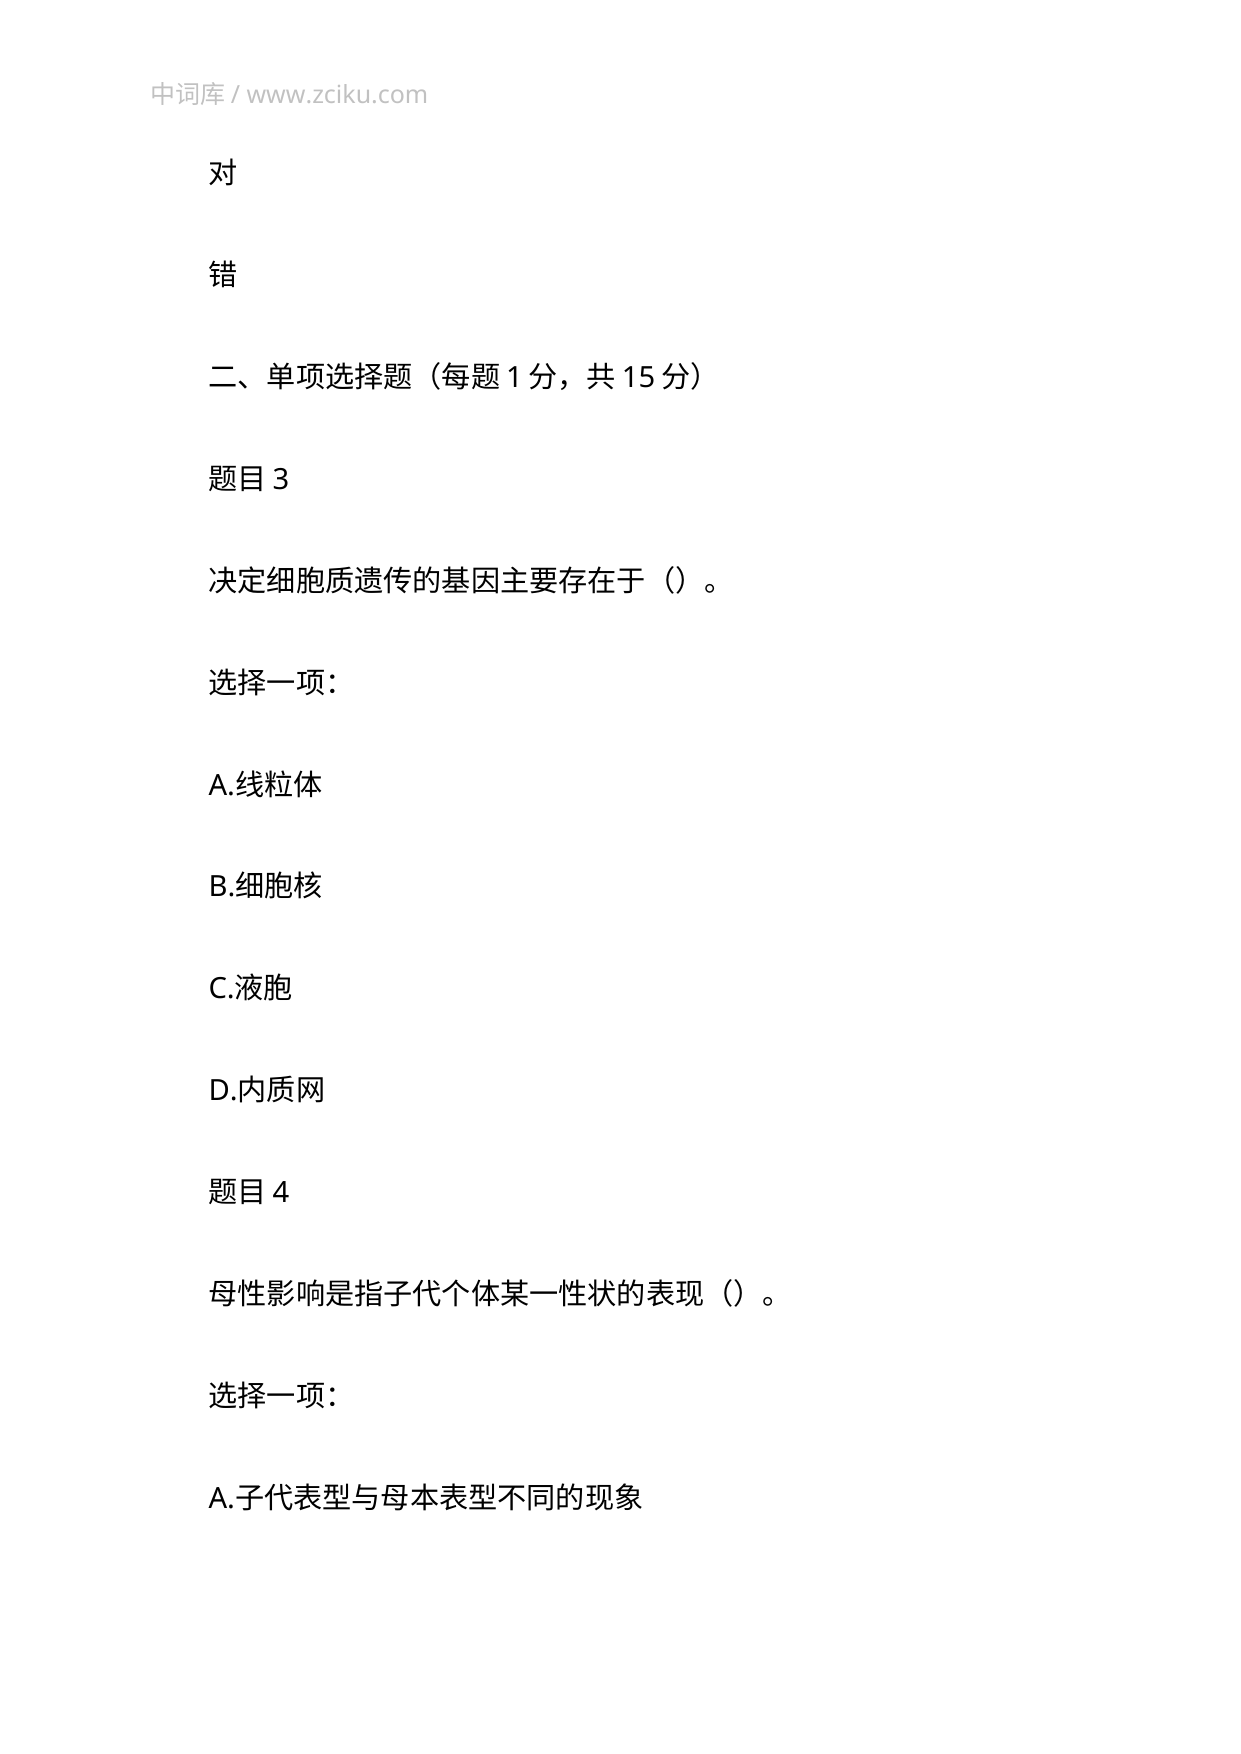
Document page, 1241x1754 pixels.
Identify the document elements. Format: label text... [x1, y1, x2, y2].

text 题目4 [150, 1169, 1090, 1211]
text C.液胞 [150, 965, 1090, 1007]
text 题目3 [150, 456, 1090, 498]
text 母性影响是指子代个体某一性状的表现（）。 [150, 1271, 1090, 1313]
text 选择一项： [150, 1373, 1090, 1415]
text B.细胞核 [150, 863, 1090, 905]
text D.内质网 [150, 1067, 1090, 1109]
text 二、单项选择题（每题1分，共15分） [150, 353, 1090, 396]
text 决定细胞质遗传的基因主要存在于（）。 [150, 557, 1090, 600]
text 错 [150, 252, 1090, 294]
text A.子代表型与母本表型不同的现象 [150, 1474, 1090, 1517]
text A.线粒体 [150, 761, 1090, 803]
text 对 [150, 150, 1090, 192]
text 选择一项： [150, 659, 1090, 702]
